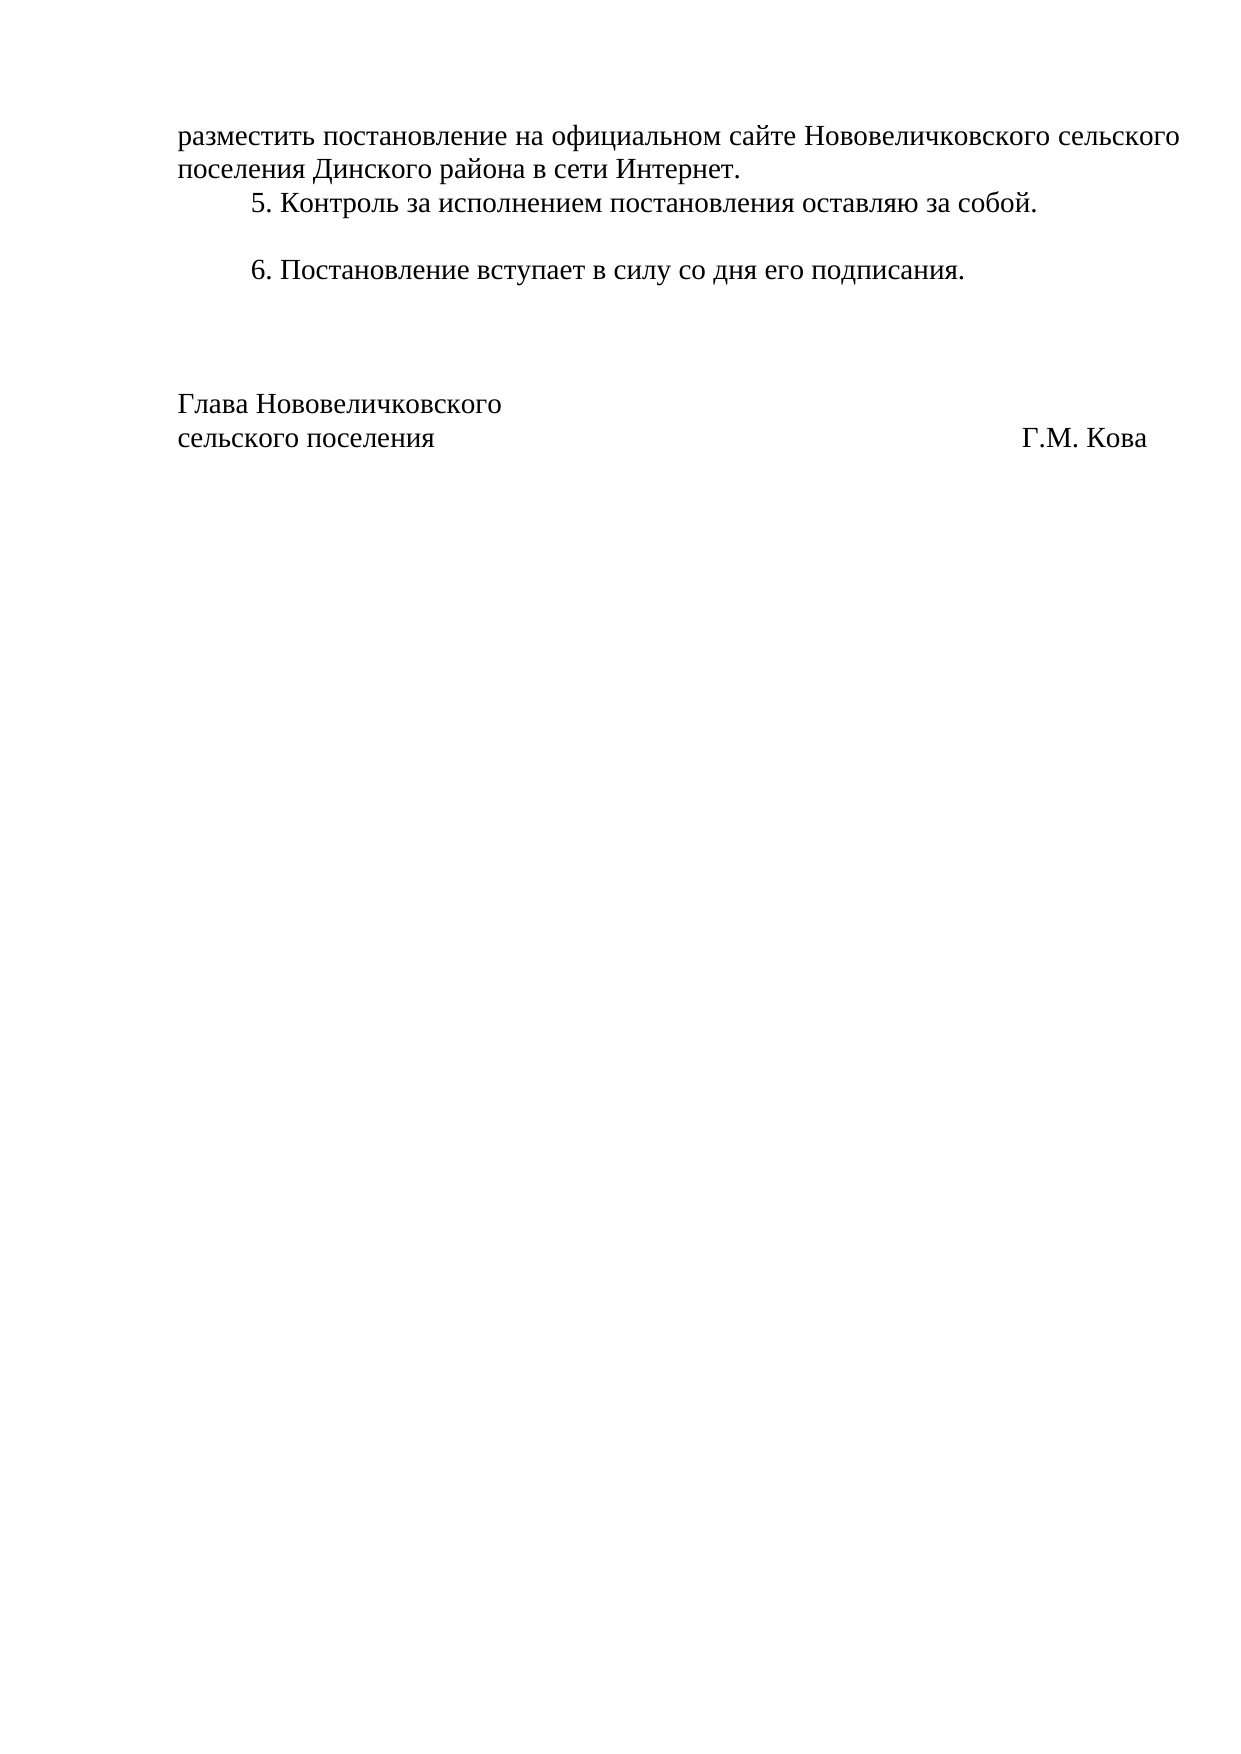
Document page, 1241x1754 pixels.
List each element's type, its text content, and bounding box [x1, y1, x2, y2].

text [177, 118, 1181, 185]
text сельского поселения Г.М. Кова [177, 420, 1181, 453]
text 6. Постановление вступает в силу со дня его подписания. [177, 252, 1181, 286]
text Глава Нововеличковского [177, 386, 1181, 420]
text 5. Контроль за исполнением постановления оставляю за собой. [177, 185, 1181, 219]
